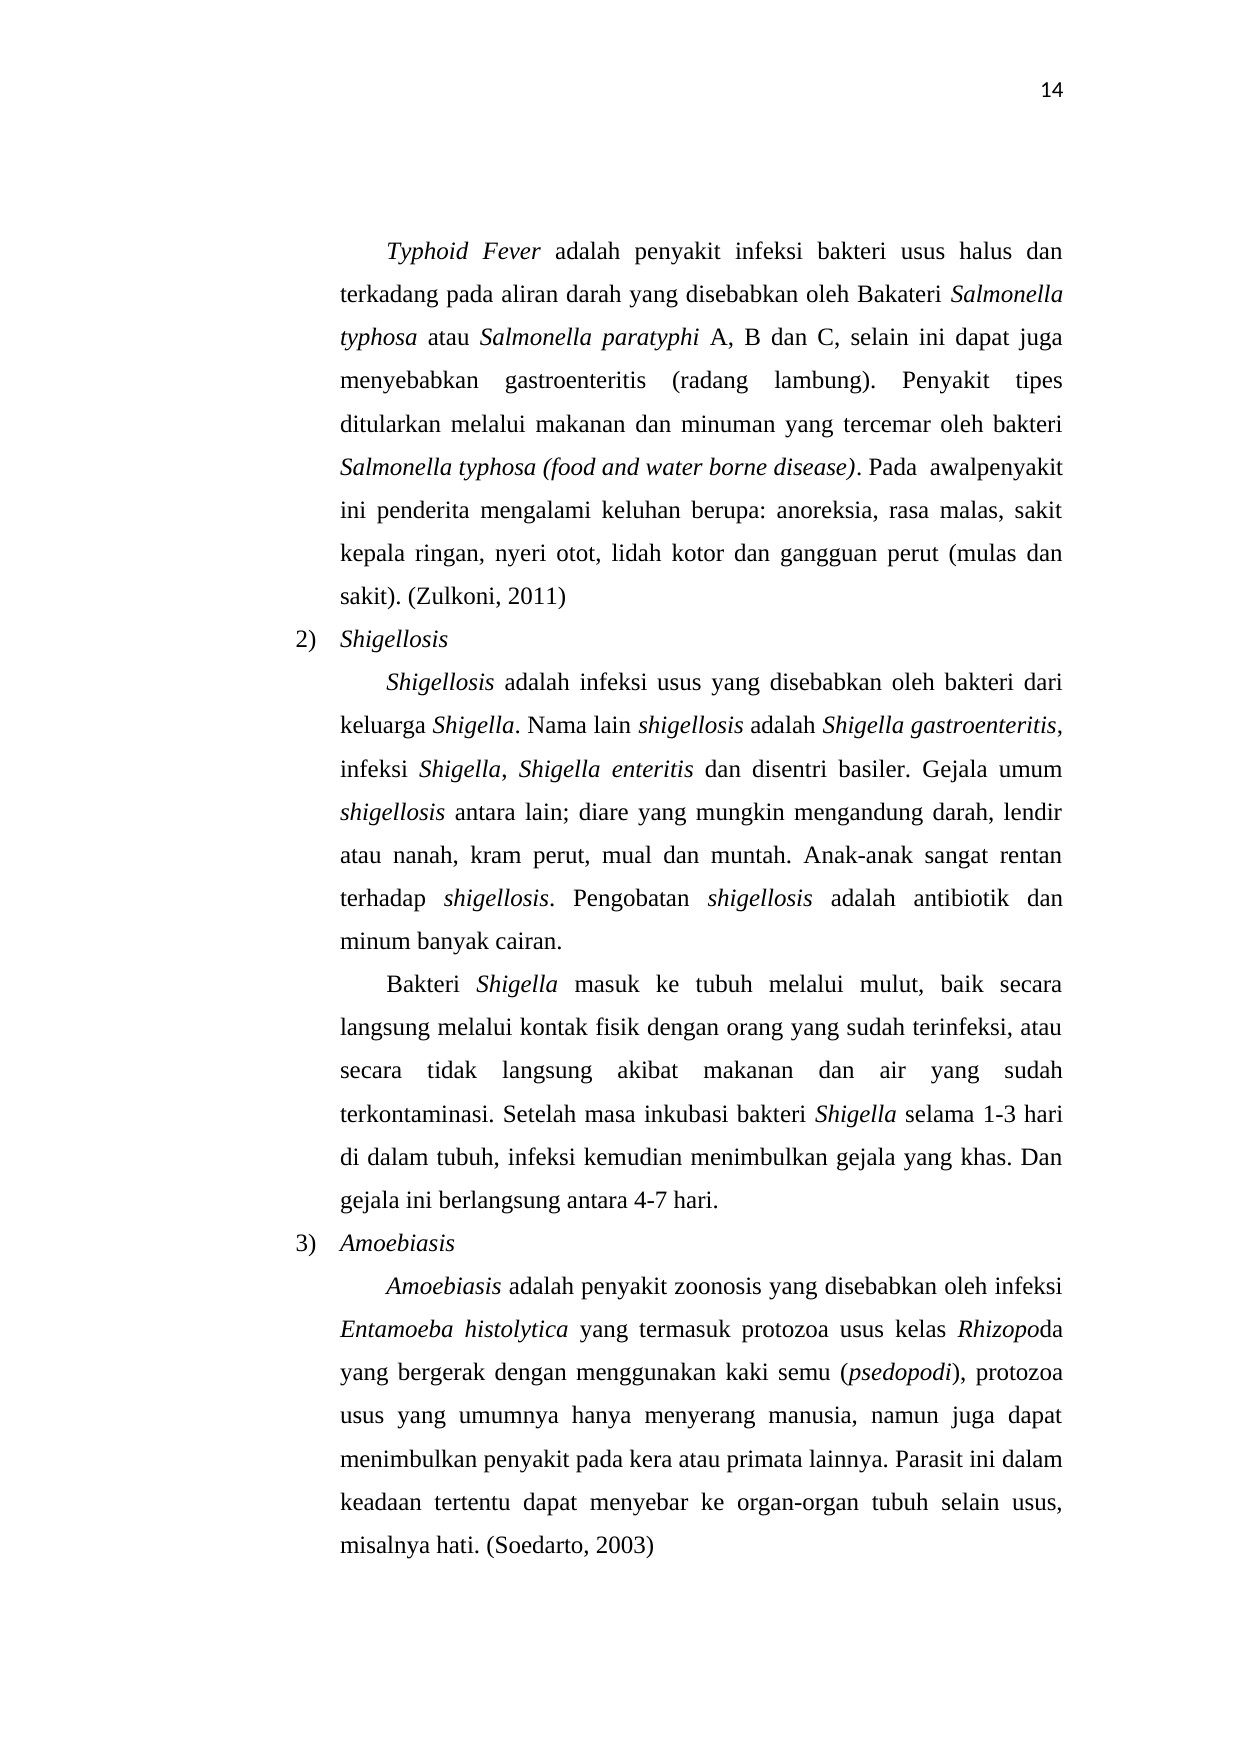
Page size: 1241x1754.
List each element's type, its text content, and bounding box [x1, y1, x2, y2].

list Shigellosis [295, 624, 1063, 653]
list Amoebiasis adalah penyakit zoonosis yang disebabkan oleh infeksi Entamoeba histolytica yang termasuk protozoa usus kelas Rhizopoda yang bergerak dengan menggunakan kaki semu (psedopodi), protozoa usus yang umumnya hanya menyerang manusia, namun juga dapat menimbulkan penyakit pada kera atau primata lainnya. Parasit ini dalam keadaan tertentu dapat menyebar ke organ-organ tubuh selain usus, misalnya hati. (Soedarto, 2003) [340, 1271, 1063, 1559]
list Shigellosis adalah infeksi usus yang disebabkan oleh bakteri dari keluarga Shigella. Nama lain shigellosis adalah Shigella gastroenteritis, infeksi Shigella, Shigella enteritis dan disentri basiler. Gejala umum shigellosis antara lain; diare yang mungkin mengandung darah, lendir atau nanah, kram perut, mual dan muntah. Anak-anak sangat rentan terhadap shigellosis. Pengobatan shigellosis adalah antibiotik dan minum banyak cairan. [340, 667, 1063, 955]
list Amoebiasis [295, 1228, 1063, 1257]
list Bakteri Shigella masuk ke tubuh melalui mulut, baik secara langsung melalui kontak fisik dengan orang yang sudah terinfeksi, atau secara tidak langsung akibat makanan dan air yang sudah terkontaminasi. Setelah masa inkubasi bakteri Shigella selama 1-3 hari di dalam tubuh, infeksi kemudian menimbulkan gejala yang khas. Dan gejala ini berlangsung antara 4-7 hari. [340, 969, 1063, 1214]
list Typhoid Fever adalah penyakit infeksi bakteri usus halus dan terkadang pada aliran darah yang disebabkan oleh Bakateri Salmonella typhosa atau Salmonella paratyphi A, B dan C, selain ini dapat juga menyebabkan gastroenteritis (radang lambung). Penyakit tipes ditularkan melalui makanan dan minuman yang tercemar oleh bakteri Salmonella typhosa (food and water borne disease). Pada awalpenyakit ini penderita mengalami keluhan berupa: anoreksia, rasa malas, sakit kepala ringan, nyeri otot, lidah kotor dan gangguan perut (mulas dan sakit). (Zulkoni, 2011) [340, 236, 1063, 610]
